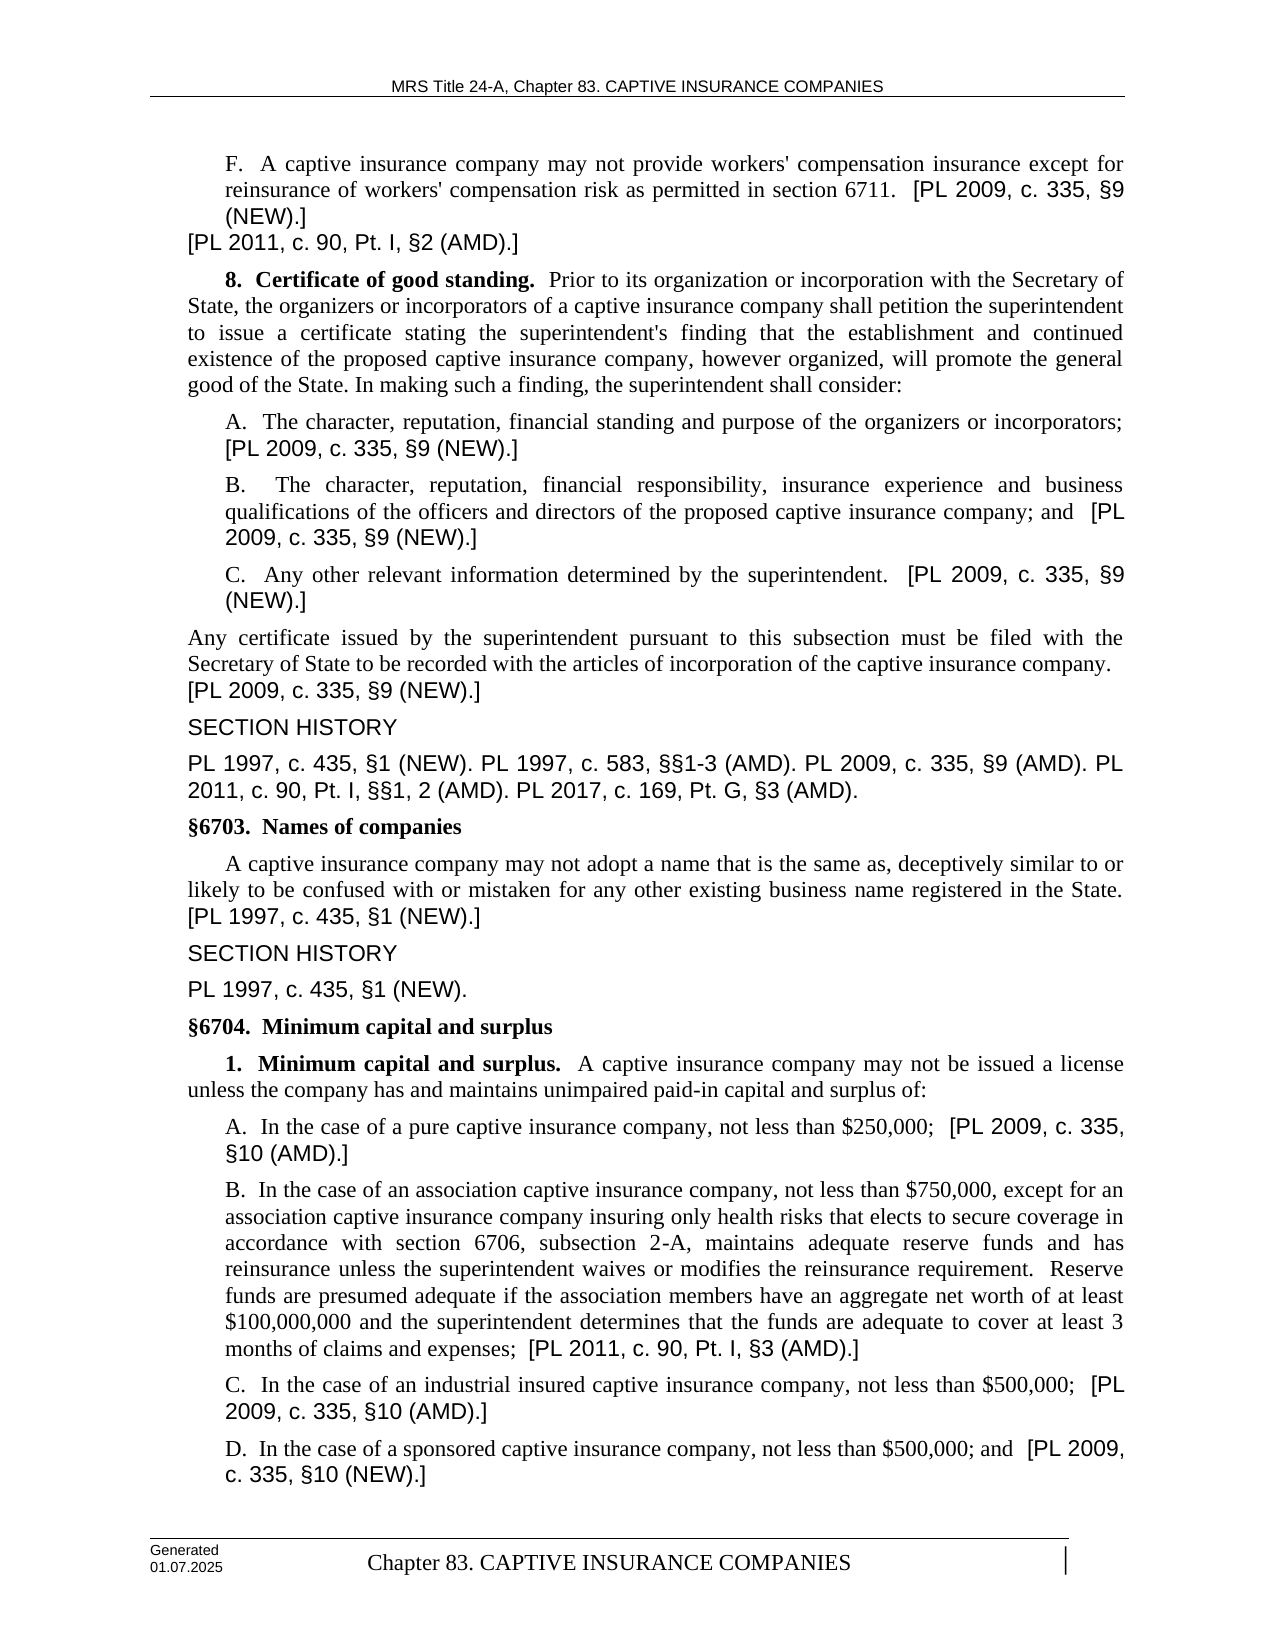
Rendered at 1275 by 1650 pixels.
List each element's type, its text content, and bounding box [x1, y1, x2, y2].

text A captive insurance company may not adopt a name that is the same as, deceptively similar to or likely to be confused with or mistaken for any other existing business name registered in the State. [PL 1997, c. 435, §1 (NEW).] [187, 850, 1125, 929]
text PL 1997, c. 435, §1 (NEW). PL 1997, c. 583, §§1-3 (AMD). PL 2009, c. 335, §9 (AMD). PL 2011, c. 90, Pt. I, §§1, 2 (AMD). PL 2017, c. 169, Pt. G, §3 (AMD). [187, 750, 1125, 803]
text §6703. Names of companies [187, 813, 1125, 840]
text A. The character, reputation, financial standing and purpose of the organizers or incorporators; [PL 2009, c. 335, §9 (NEW).] [225, 408, 1125, 461]
text F. A captive insurance company may not provide workers' compensation insurance except for reinsurance of workers' compensation risk as permitted in section 6711. [PL 2009, c. 335, §9 (NEW).] [225, 150, 1125, 229]
text 1. Minimum capital and surplus. A captive insurance company may not be issued a license unless the company has and maintains unimpaired paid-in capital and surplus of: [187, 1050, 1125, 1103]
text C. Any other relevant information determined by the superintendent. [PL 2009, c. 335, §9 (NEW).] [225, 561, 1125, 614]
text [PL 2011, c. 90, Pt. I, §2 (AMD).] [187, 229, 1125, 256]
text C. In the case of an industrial insured captive insurance company, not less than $500,000; [PL 2009, c. 335, §10 (AMD).] [225, 1371, 1125, 1424]
text B. The character, reputation, financial responsibility, insurance experience and business qualifications of the officers and directors of the proposed captive insurance company; and [PL 2009, c. 335, §9 (NEW).] [225, 471, 1125, 550]
text 8. Certificate of good standing. Prior to its organization or incorporation with the Secretary of State, the organizers or incorporators of a captive insurance company shall petition the superintendent to issue a certificate stating the superintendent's finding that the establishment and continued existence of the proposed captive insurance company, however organized, will promote the general good of the State. In making such a finding, the superintendent shall consider: [187, 266, 1125, 398]
text B. In the case of an association captive insurance company, not less than $750,000, except for an association captive insurance company insuring only health risks that elects to secure coverage in accordance with section 6706, subsection 2‑A, maintains adequate reserve funds and has reinsurance unless the superintendent waives or modifies the reinsurance requirement. Reserve funds are presumed adequate if the association members have an aggregate net worth of at least $100,000,000 and the superintendent determines that the funds are adequate to cover at least 3 months of claims and expenses; [PL 2011, c. 90, Pt. I, §3 (AMD).] [225, 1176, 1125, 1361]
text Any certificate issued by the superintendent pursuant to this subsection must be filed with the Secretary of State to be recorded with the articles of incorporation of the captive insurance company. [187, 624, 1125, 677]
text SECTION HISTORY [187, 940, 1125, 966]
text §6704. Minimum capital and surplus [187, 1013, 1125, 1039]
text A. In the case of a pure captive insurance company, not less than $250,000; [PL 2009, c. 335, §10 (AMD).] [225, 1113, 1125, 1166]
text [PL 2009, c. 335, §9 (NEW).] [187, 677, 1125, 703]
text PL 1997, c. 435, §1 (NEW). [187, 976, 1125, 1003]
text SECTION HISTORY [187, 713, 1125, 740]
text D. In the case of a sponsored captive insurance company, not less than $500,000; and [PL 2009, c. 335, §10 (NEW).] [225, 1434, 1125, 1487]
